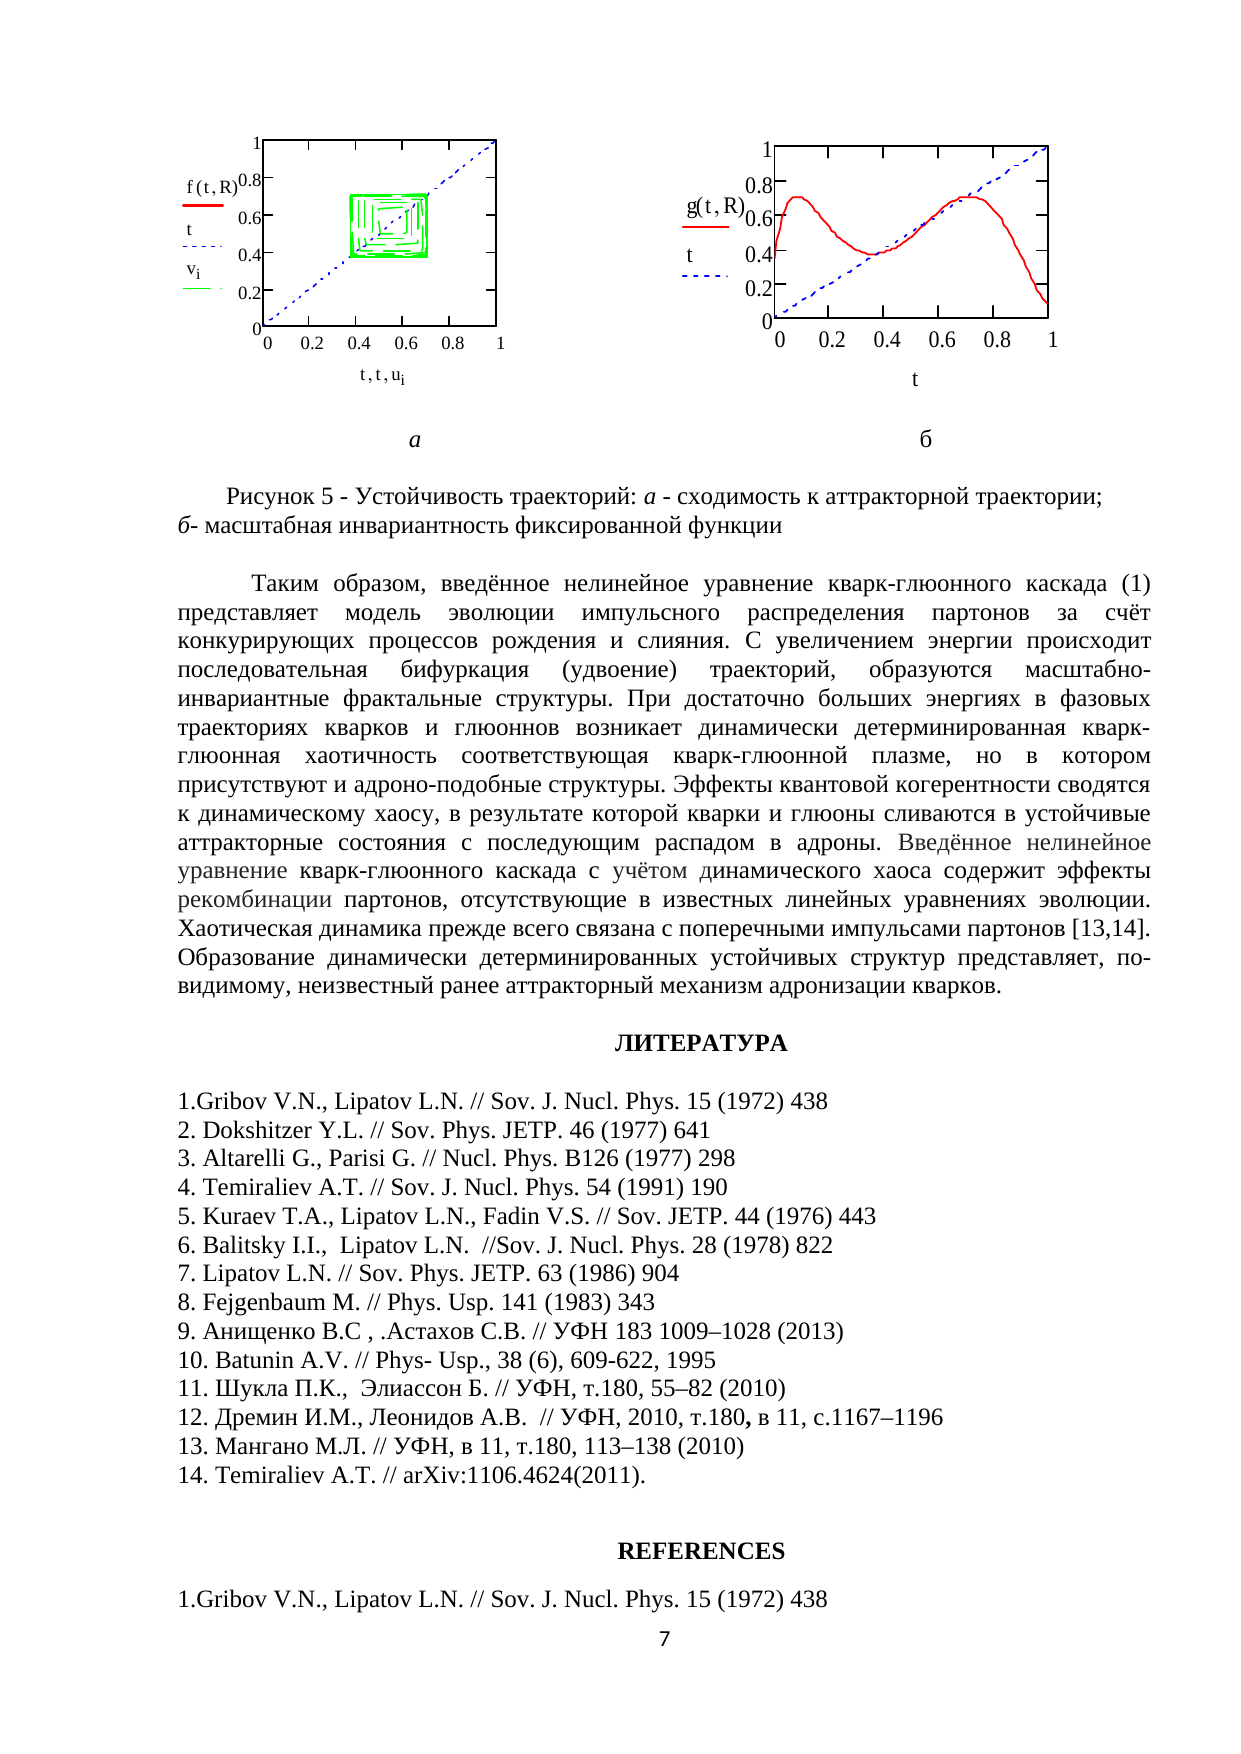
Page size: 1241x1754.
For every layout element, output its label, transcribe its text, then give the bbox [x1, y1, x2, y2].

text 12. Дремин И.М., Леонидов А.В. // УФН, 2010, т.180, в 11, с.1167–1196 [177, 1402, 1152, 1431]
text 13. Мангано М.Л. // УФН, в 11, т.180, 113–138 (2010) [177, 1431, 1152, 1460]
table_header а [166, 118, 664, 453]
text References [177, 1536, 1152, 1565]
text б- масштабная инвариантность фиксированной функции [177, 510, 1152, 539]
text 10. Batunin A.V. // Phys- Usp., 38 (6), 609-622, 1995 [177, 1345, 1152, 1373]
text 6. Balitsky I.I., Lipatov L.N. //Sov. J. Nucl. Phys. 28 (1978) 822 [177, 1230, 1152, 1258]
text 7. Lipatov L.N. // Sov. Phys. JETP. 63 (1986) 904 [177, 1258, 1152, 1287]
text 9. Анищенко В.С , .Астахов С.В. // УФН 183 1009–1028 (2013) [177, 1316, 1152, 1345]
text Рисунок 5 - Устойчивость траекторий: а - сходимость к аттракторной траектории; [177, 481, 1152, 510]
text 1.Gribov V.N., Lipatov L.N. // Sov. J. Nucl. Phys. 15 (1972) 438 [177, 1086, 1152, 1115]
text 11. Шукла П.К., Элиассон Б. // УФН, т.180, 55–82 (2010) [177, 1373, 1152, 1402]
text 2. Dokshitzer Y.L. // Sov. Phys. JETP. 46 (1977) 641 [177, 1115, 1152, 1143]
text 3. Altarelli G., Parisi G. // Nucl. Phys. B126 (1977) 298 [177, 1143, 1152, 1172]
text 5. Kuraev T.A., Lipatov L.N., Fadin V.S. // Sov. JETP. 44 (1976) 443 [177, 1201, 1152, 1230]
table_header б [664, 118, 1163, 453]
text Таким образом, введённое нелинейное уравнение кварк-глюонного каскада (1) представляет модель эволюции импульсного распределения партонов за счёт конкурирующих процессов рождения и слияния. С увеличением энергии происходит последовательная бифуркация (удвоение) траекторий, образуются масштабно-инвариантные фрактальные структуры. При достаточно больших энергиях в фазовых траекториях кварков и глюоннов возникает динамически детерминированная кварк-глюонная хаотичность соответствующая кварк-глюонной плазме, но в котором присутствуют и адроно-подобные структуры. Эффекты квантовой когерентности сводятся к динамическому хаосу, в результате которой кварки и глюоны сливаются в устойчивые аттракторные состояния с последующим распадом в адроны. Введённое нелинейное уравнение кварк-глюонного каскада с учётом динамического хаоса содержит эффекты рекомбинации партонов, отсутствующие в известных линейных уравнениях эволюции. Хаотическая динамика прежде всего связана с поперечными импульсами партонов [13,14]. Образование динамически детерминированных устойчивых структур представляет, по-видимому, неизвестный ранее аттракторный механизм адронизации кварков. [177, 568, 1152, 999]
text 14. Temiraliev А.Т. // arXiv:1106.4624(2011). [177, 1460, 1152, 1488]
text Литература [177, 1028, 1152, 1057]
text 4. Temiraliev A.T. // Sov. J. Nucl. Phys. 54 (1991) 190 [177, 1172, 1152, 1201]
text 8. Fejgenbaum M. // Phys. Usp. 141 (1983) 343 [177, 1287, 1152, 1316]
text 1.Gribov V.N., Lipatov L.N. // Sov. J. Nucl. Phys. 15 (1972) 438 [177, 1584, 1152, 1613]
